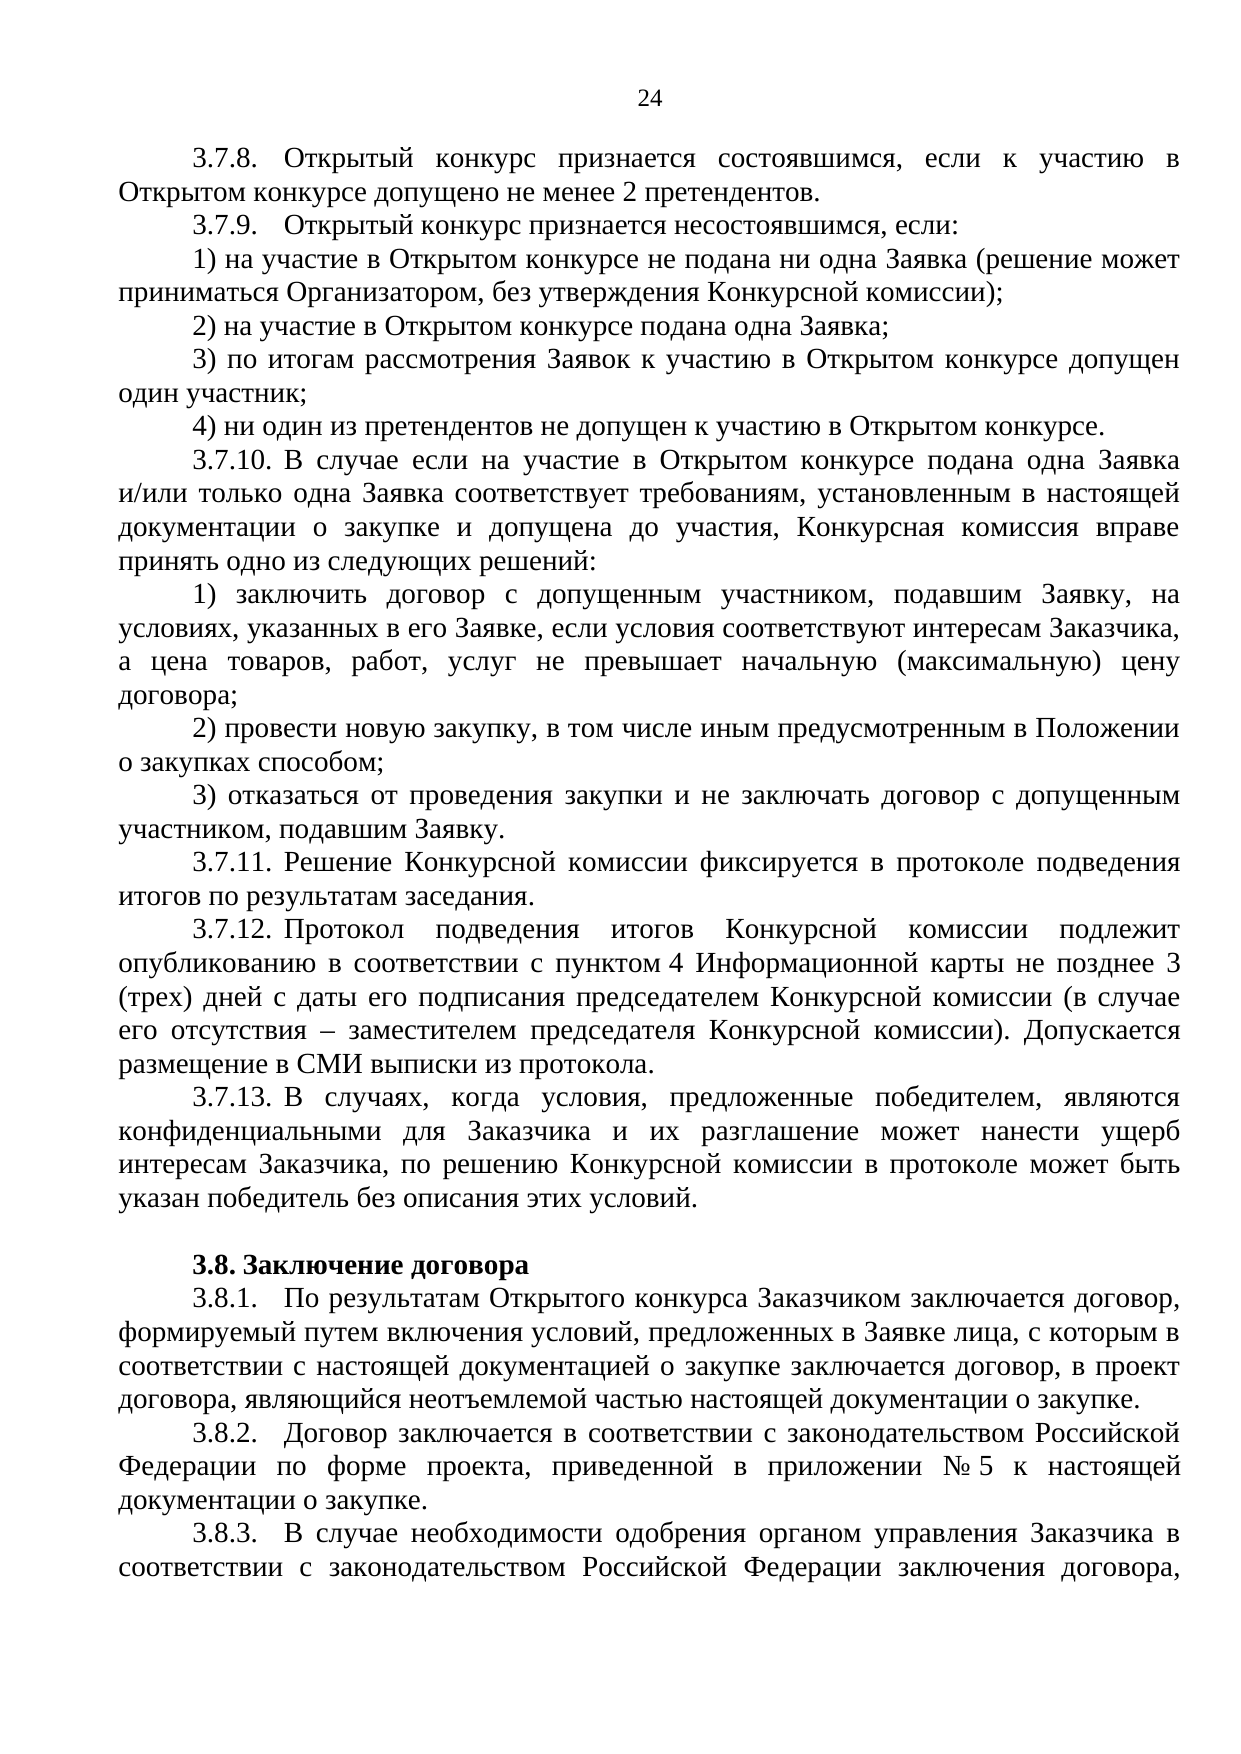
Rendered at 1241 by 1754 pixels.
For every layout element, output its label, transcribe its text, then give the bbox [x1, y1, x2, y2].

list В случаях, когда условия, предложенные победителем, являются конфиденциальными для Заказчика и их разглашение может нанести ущерб интересам Заказчика, по решению Конкурсной комиссии в протоколе может быть указан победитель без описания этих условий. [118, 1079, 1181, 1213]
text 3) по итогам рассмотрения Заявок к участию в Открытом конкурсе допущен один участник; [118, 341, 1181, 408]
list Заключение договора [118, 1247, 1181, 1281]
text 3) отказаться от проведения закупки и не заключать договор с допущенным участником, подавшим Заявку. [118, 777, 1181, 844]
list По результатам Открытого конкурса Заказчиком заключается договор, формируемый путем включения условий, предложенных в Заявке лица, с которым в соответствии с настоящей документацией о закупке заключается договор, в проект договора, являющийся неотъемлемой частью настоящей документации о закупке. [118, 1281, 1181, 1415]
text 1) заключить договор с допущенным участником, подавшим Заявку, на условиях, указанных в его Заявке, если условия соответствуют интересам Заказчика, а цена товаров, работ, услуг не превышает начальную (максимальную) цену договора; [118, 576, 1181, 710]
list В случае если на участие в Открытом конкурсе подана одна Заявка и/или только одна Заявка соответствует требованиям, установленным в настоящей документации о закупке и допущена до участия, Конкурсная комиссия вправе принять одно из следующих решений: [118, 442, 1181, 576]
list Договор заключается в соответствии с законодательством Российской Федерации по форме проекта, приведенной в приложении № 5 к настоящей документации о закупке. [118, 1415, 1181, 1515]
text 2) провести новую закупку, в том числе иным предусмотренным в Положении о закупках способом; [118, 710, 1181, 777]
text 4) ни один из претендентов не допущен к участию в Открытом конкурсе. [118, 408, 1181, 442]
list Решение Конкурсной комиссии фиксируется в протоколе подведения итогов по результатам заседания. [118, 844, 1181, 912]
list Открытый конкурс признается несостоявшимся, если: [118, 207, 1181, 241]
text 2) на участие в Открытом конкурсе подана одна Заявка; [118, 308, 1181, 341]
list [118, 1515, 1181, 1582]
list Протокол подведения итогов Конкурсной комиссии подлежит опубликованию в соответствии с пунктом 4 Информационной карты не позднее 3 (трех) дней с даты его подписания председателем Конкурсной комиссии (в случае его отсутствия – заместителем председателя Конкурсной комиссии). Допускается размещение в СМИ выписки из протокола. [118, 912, 1181, 1079]
list Открытый конкурс признается состоявшимся, если к участию в Открытом конкурсе допущено не менее 2 претендентов. [118, 140, 1181, 207]
text 1) на участие в Открытом конкурсе не подана ни одна Заявка (решение может приниматься Организатором, без утверждения Конкурсной комиссии); [118, 241, 1181, 308]
